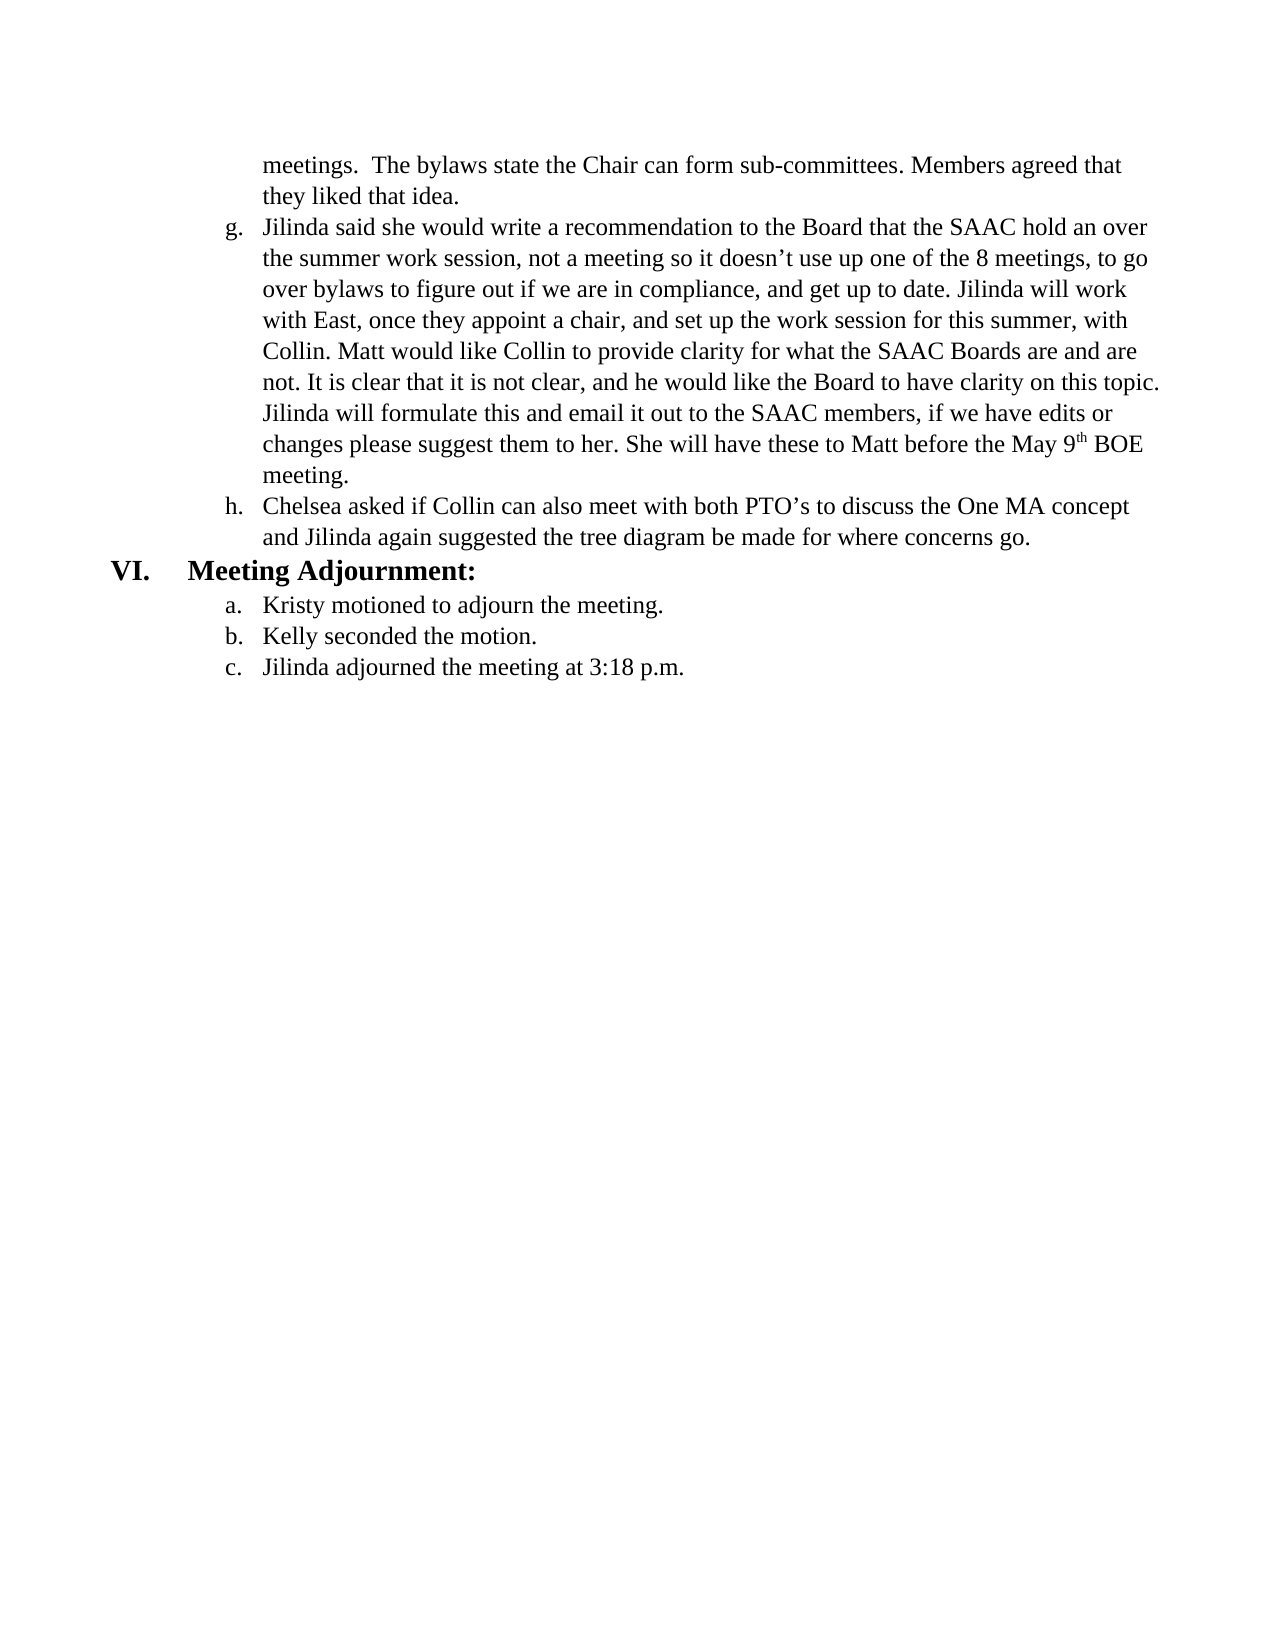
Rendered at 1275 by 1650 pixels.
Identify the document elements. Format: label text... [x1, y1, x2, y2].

list Kelly seconded the motion. [225, 621, 1162, 649]
list Kristy motioned to adjourn the meeting. [225, 590, 1162, 618]
list Meeting Adjournment: [150, 553, 1162, 587]
list Jilinda adjourned the meeting at 3:18 p.m. [225, 652, 1162, 681]
list Jilinda said she would write a recommendation to the Board that the SAAC hold an over the summer work session, not a meeting so it doesn’t use up one of the 8 meetings, to go over bylaws to figure out if we are in compliance, and get up to date. Jilinda will work with East, once they appoint a chair, and set up the work session for this summer, with Collin. Matt would like Collin to provide clarity for what the SAAC Boards are and are not. It is clear that it is not clear, and he would like the Board to have clarity on this topic. Jilinda will formulate this and email it out to the SAAC members, if we have edits or changes please suggest them to her. She will have these to Matt before the May 9th BOE meeting. [225, 212, 1162, 489]
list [225, 150, 1162, 210]
list Chelsea asked if Collin can also meet with both PTO’s to discuss the One MA concept and Jilinda again suggested the tree diagram be made for where concerns go. [225, 491, 1162, 551]
